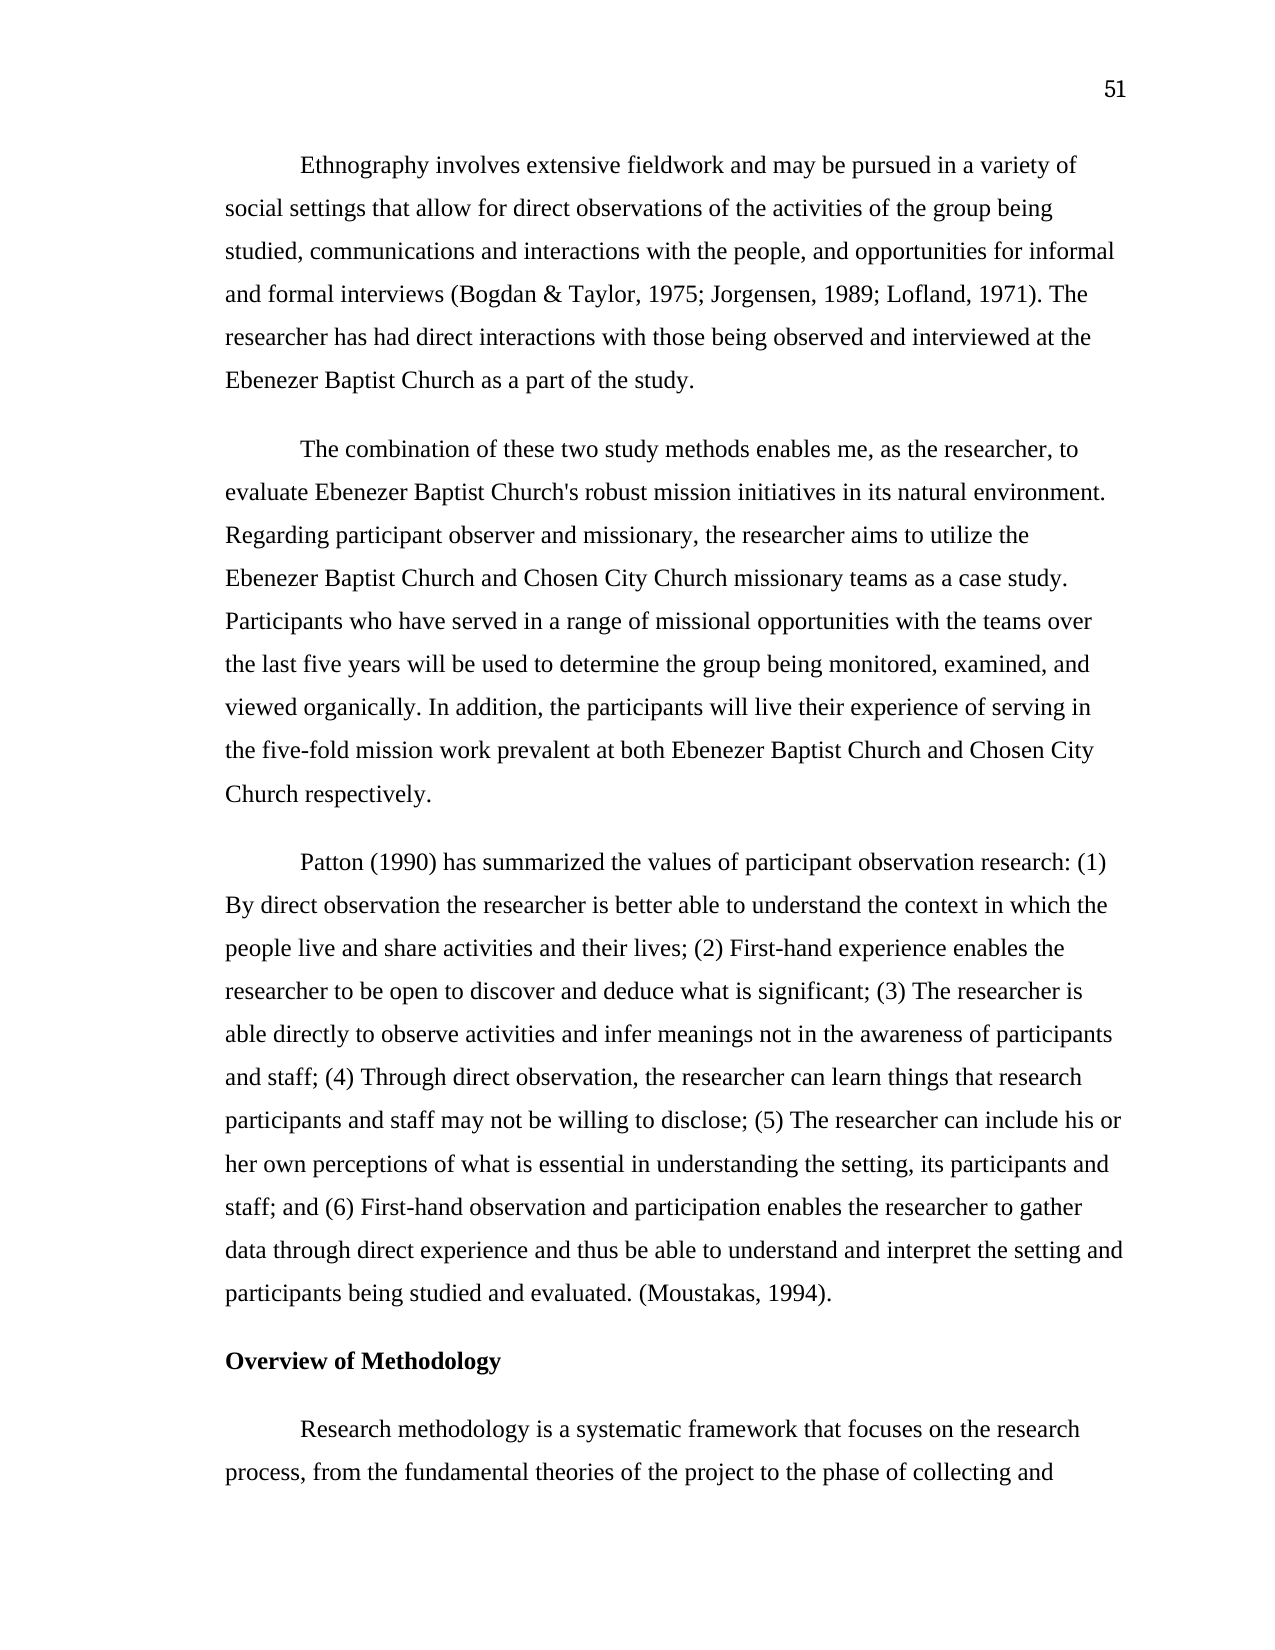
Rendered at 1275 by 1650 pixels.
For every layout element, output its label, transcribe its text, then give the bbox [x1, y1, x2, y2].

text Ethnography involves extensive fieldwork and may be pursued in a variety of social settings that allow for direct observations of the activities of the group being studied, communications and interactions with the people, and opportunities for informal and formal interviews (Bogdan & Taylor, 1975; Jorgensen, 1989; Lofland, 1971). The researcher has had direct interactions with those being observed and interviewed at the Ebenezer Baptist Church as a part of the study. [225, 150, 1125, 394]
text Overview of Methodology [225, 1346, 1125, 1375]
text The combination of these two study methods enables me, as the researcher, to evaluate Ebenezer Baptist Church's robust mission initiatives in its natural environment. Regarding participant observer and missionary, the researcher aims to utilize the Ebenezer Baptist Church and Chosen City Church missionary teams as a case study. Participants who have served in a range of missional opportunities with the teams over the last five years will be used to determine the group being monitored, examined, and viewed organically. In addition, the participants will live their experience of serving in the five-fold mission work prevalent at both Ebenezer Baptist Church and Chosen City Church respectively. [225, 434, 1125, 807]
text Patton (1990) has summarized the values of participant observation research: (1) By direct observation the researcher is better able to understand the context in which the people live and share activities and their lives; (2) First-hand experience enables the researcher to be open to discover and deduce what is significant; (3) The researcher is able directly to observe activities and infer meanings not in the awareness of participants and staff; (4) Through direct observation, the researcher can learn things that research participants and staff may not be willing to disclose; (5) The researcher can include his or her own perceptions of what is essential in understanding the setting, its participants and staff; and (6) First-hand observation and participation enables the researcher to gather data through direct experience and thus be able to understand and interpret the setting and participants being studied and evaluated. (Moustakas, 1994). [225, 847, 1125, 1307]
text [225, 1414, 1125, 1486]
